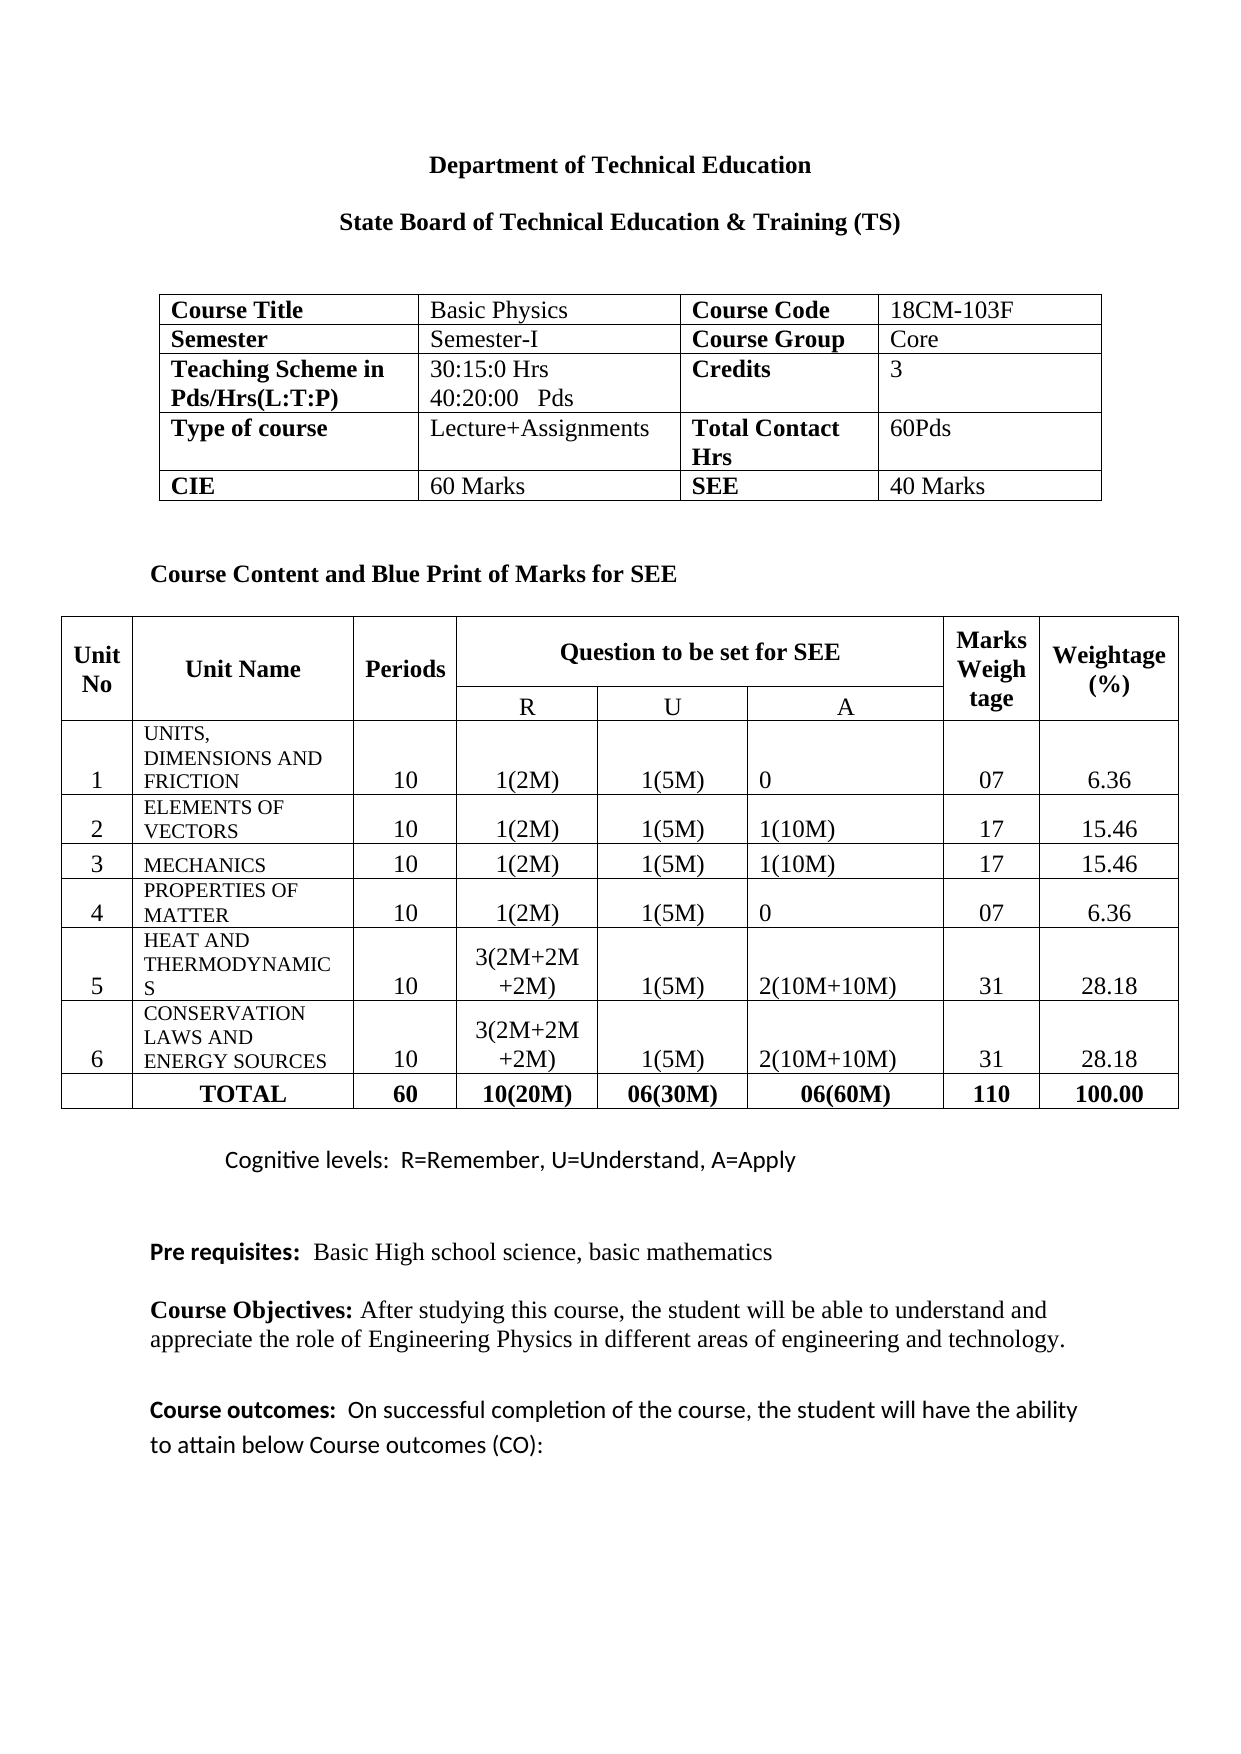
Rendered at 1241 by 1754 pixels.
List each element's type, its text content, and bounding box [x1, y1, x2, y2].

text Course Objectives: After studying this course, the student will be able to understand and appreciate the role of Engineering Physics in different areas of engineering and technology. [150, 1296, 1146, 1353]
table_header Periods [354, 617, 456, 720]
table_cell 1(2M) [457, 879, 597, 927]
table_cell 17 [944, 795, 1039, 843]
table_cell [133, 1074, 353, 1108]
table_cell Credits [681, 354, 878, 412]
table_cell Semester-I [419, 325, 680, 353]
table_header Marks Weightage [944, 617, 1039, 720]
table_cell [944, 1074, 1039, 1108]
text Course Content and Blue Print of Marks for SEE [150, 559, 1146, 587]
table_cell 60Pds [879, 413, 1101, 470]
table_cell PROPERTIES OF MATTER [133, 879, 353, 927]
table_cell Teaching Scheme in Pds/Hrs(L:T:P) [160, 354, 418, 412]
table_cell 1(2M) [457, 844, 597, 877]
text Course outcomes: On successful completion of the course, the student will have the ability to attain below Course outcomes (CO): [150, 1394, 1090, 1459]
table_cell 1(2M) [457, 795, 597, 843]
table_cell CONSERVATION LAWS AND ENERGY SOURCES [133, 1001, 353, 1073]
table_header Unit Name [133, 617, 353, 720]
table_cell SEE [681, 471, 878, 500]
table_cell Total Contact Hrs [681, 413, 878, 470]
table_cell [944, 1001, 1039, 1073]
table_cell U [598, 687, 747, 720]
table_cell 3 [62, 844, 132, 877]
table_cell 0 [748, 721, 943, 793]
table_cell 1(5M) [598, 844, 747, 877]
text Cognitive levels: R=Remember, U=Understand, A=Apply [150, 1144, 1090, 1174]
table_cell Lecture+Assignments [419, 413, 680, 470]
table_cell 1(2M) [457, 721, 597, 793]
table_cell MECHANICS [133, 844, 353, 877]
table_cell 1 [62, 721, 132, 793]
table_cell 10 [354, 928, 456, 1000]
table_header Course Title [160, 295, 418, 323]
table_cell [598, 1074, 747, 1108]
table_header Basic Physics [419, 295, 680, 323]
text Pre requisites: Basic High school science, basic mathematics [150, 1236, 1146, 1267]
table_cell 10 [354, 795, 456, 843]
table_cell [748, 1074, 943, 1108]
table_cell HEAT AND THERMODYNAMICS [133, 928, 353, 1000]
table_cell 15.46 [1040, 844, 1178, 877]
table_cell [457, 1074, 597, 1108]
table_header Weightage (%) [1040, 617, 1178, 720]
table_cell A [748, 687, 943, 720]
table_cell 4 [62, 879, 132, 927]
table_cell 2(10M+10M) [748, 928, 943, 1000]
table_cell 17 [944, 844, 1039, 877]
table_cell 07 [944, 721, 1039, 793]
table_cell 10 [354, 721, 456, 793]
text Department of Technical Education [150, 150, 1090, 179]
table_cell UNITS, DIMENSIONS AND FRICTION [133, 721, 353, 793]
table_cell 5 [62, 928, 132, 1000]
table_cell Core [879, 325, 1101, 353]
table_cell Semester [160, 325, 418, 353]
table_cell 60 Marks [419, 471, 680, 500]
table_cell 6.36 [1040, 879, 1178, 927]
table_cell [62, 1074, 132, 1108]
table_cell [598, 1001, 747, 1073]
table_cell 1(5M) [598, 721, 747, 793]
table_cell R [457, 687, 597, 720]
table_cell 3 [879, 354, 1101, 412]
table_cell CIE [160, 471, 418, 500]
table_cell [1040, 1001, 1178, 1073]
table_header Unit No [62, 617, 132, 720]
table_cell Course Group [681, 325, 878, 353]
table_cell 2 [62, 795, 132, 843]
table_cell ELEMENTS OF VECTORS [133, 795, 353, 843]
table_header Question to be set for SEE [457, 617, 943, 686]
table_cell 1(5M) [598, 879, 747, 927]
table_header 18CM-103F [879, 295, 1101, 323]
table_cell 3(2M+2M+2M) [457, 928, 597, 1000]
text State Board of Technical Education & Training (TS) [150, 207, 1090, 236]
table_cell 6.36 [1040, 721, 1178, 793]
table_cell Type of course [160, 413, 418, 470]
table_cell 6 [62, 1001, 132, 1073]
table_cell 28.18 [1040, 928, 1178, 1000]
table_cell 1(10M) [748, 795, 943, 843]
table_cell 30:15:0 Hrs 40:20:00 Pds [419, 354, 680, 412]
table_cell 10 [354, 879, 456, 927]
table_cell 10 [354, 1001, 456, 1073]
table_cell 31 [944, 928, 1039, 1000]
table_cell 10 [354, 844, 456, 877]
table_cell 07 [944, 879, 1039, 927]
table_cell 40 Marks [879, 471, 1101, 500]
table_cell 1(10M) [748, 844, 943, 877]
table_header Course Code [681, 295, 878, 323]
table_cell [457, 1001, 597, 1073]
table_cell 1(5M) [598, 928, 747, 1000]
table_cell 15.46 [1040, 795, 1178, 843]
table_cell 1(5M) [598, 795, 747, 843]
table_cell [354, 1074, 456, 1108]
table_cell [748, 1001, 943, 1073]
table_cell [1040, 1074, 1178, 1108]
table_cell 0 [748, 879, 943, 927]
